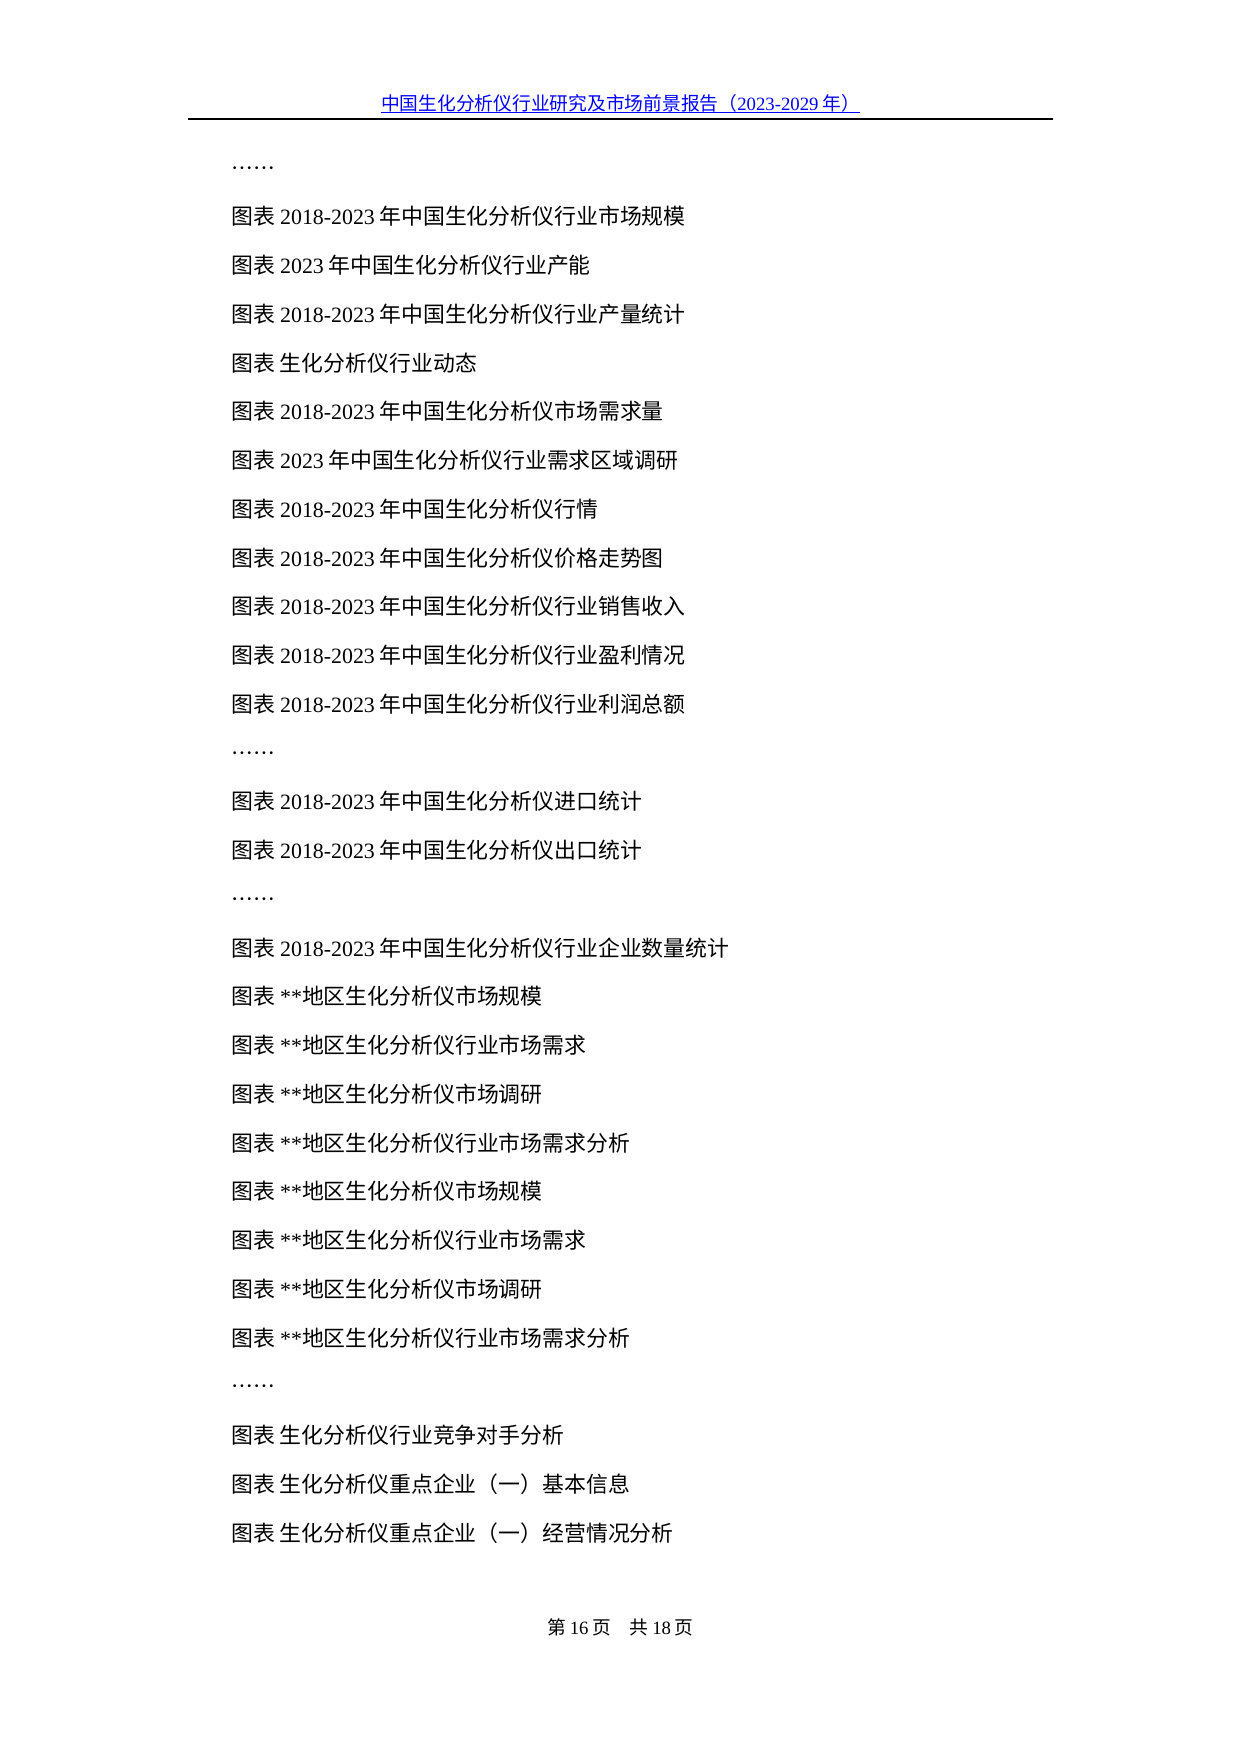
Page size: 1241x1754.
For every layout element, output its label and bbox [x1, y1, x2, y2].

text [187, 150, 1053, 1548]
